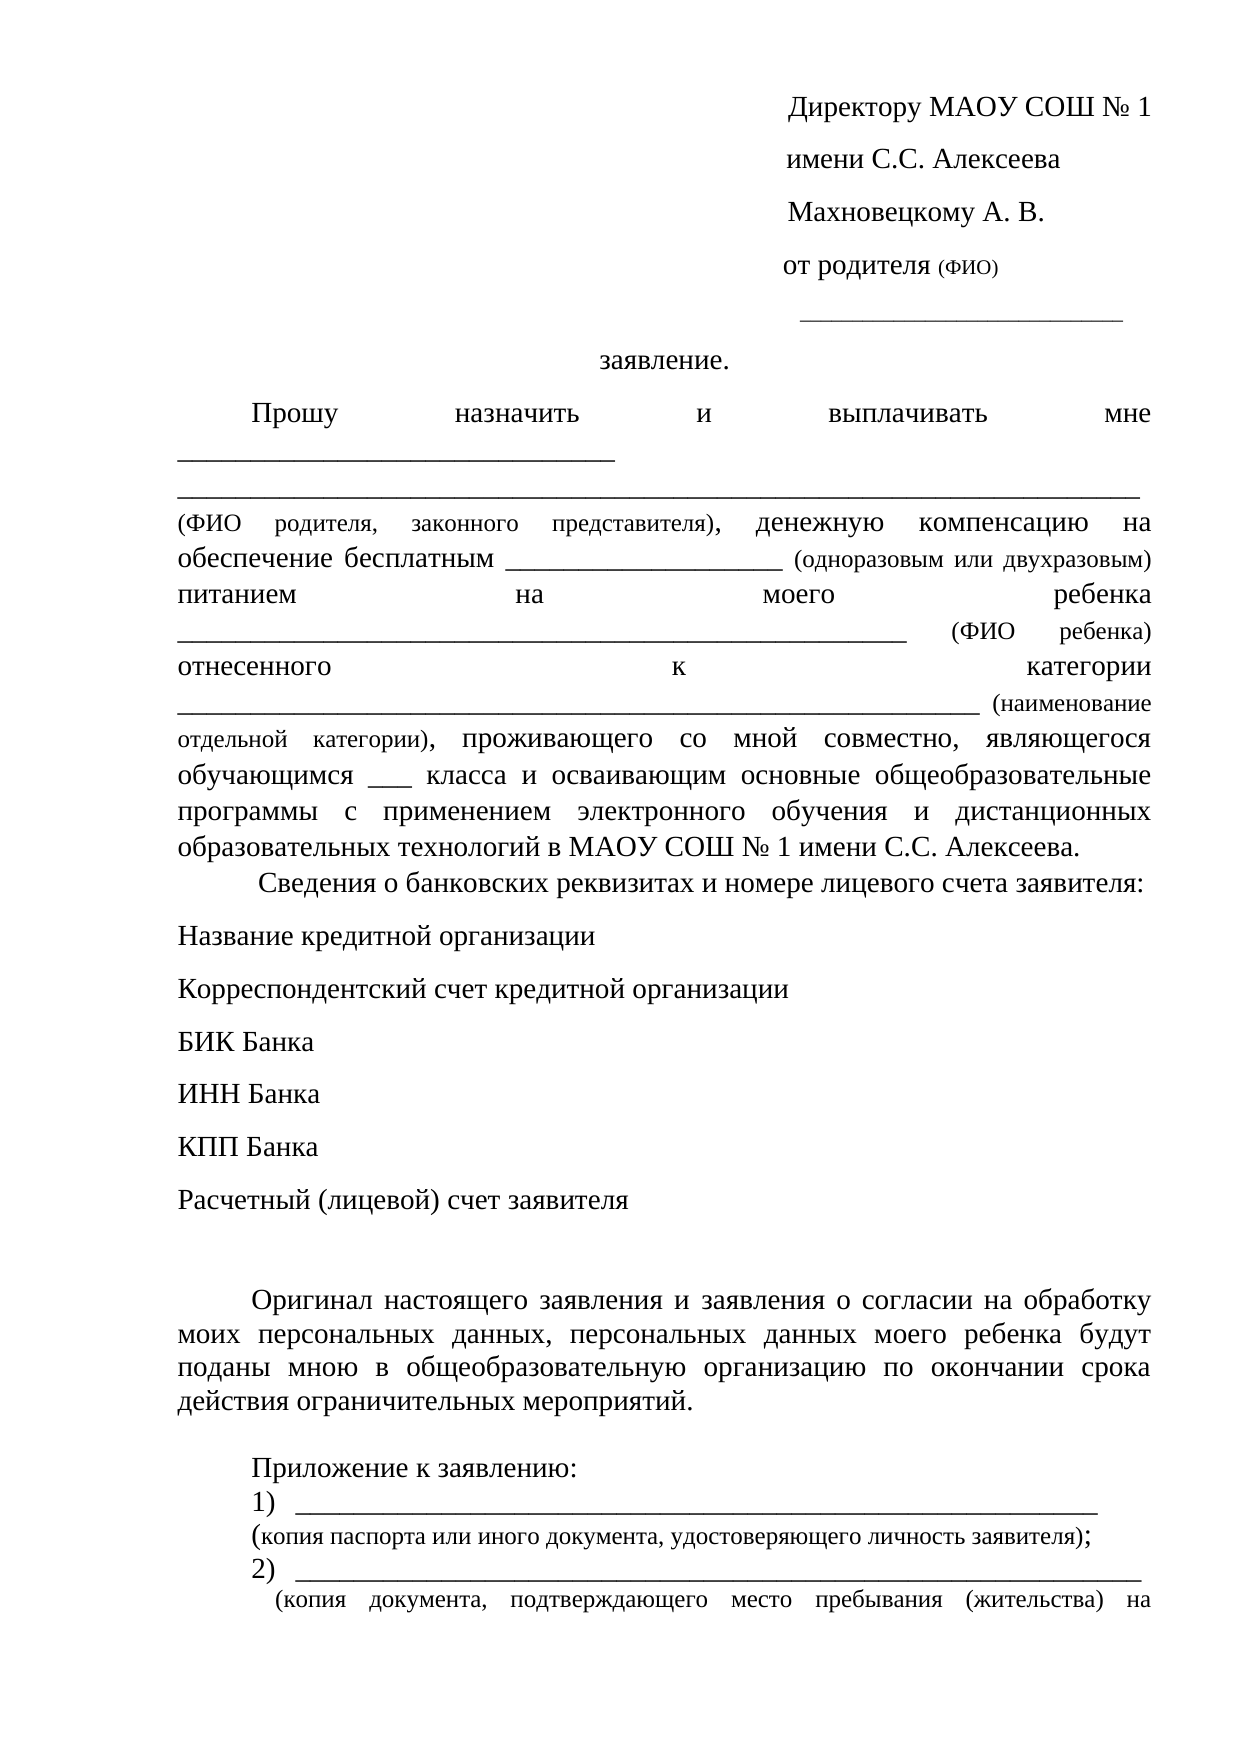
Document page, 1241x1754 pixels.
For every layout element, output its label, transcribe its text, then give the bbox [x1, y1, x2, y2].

text БИК Банка [177, 1024, 1152, 1057]
text КПП Банка [177, 1129, 1152, 1163]
text Расчетный (лицевой) счет заявителя [177, 1182, 1152, 1216]
text Приложение к заявлению: [177, 1450, 1152, 1484]
text имени С.С. Алексеева [177, 141, 1152, 175]
text Оригинал настоящего заявления и заявления о согласии на обработку моих персональных данных, персональных данных моего ребенка будут поданы мною в общеобразовательную организацию по окончании срока действия ограничительных мероприятий. [177, 1282, 1152, 1417]
text __________________________________________________________________ (ФИО родителя, законного представителя), денежную компенсацию на обеспечение бесплатным ___________________ (одноразовым или двухразовым) питанием на моего ребенка __________________________________________________ (ФИО ребенка) отнесенного к категории _______________________________________________________ (наименование отдельной категории), проживающего со мной совместно, являющегося обучающимся ___ класса и осваивающим основные общеобразовательные программы с применением электронного обучения и дистанционных образовательных технологий в МАОУ СОШ № 1 имени С.С. Алексеева. [177, 468, 1152, 863]
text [251, 1584, 1152, 1613]
text Махновецкому А. В. [177, 194, 1152, 228]
list _______________________________________________________ [177, 1484, 1152, 1517]
text Сведения о банковских реквизитах и номере лицевого счета заявителя: [177, 865, 1152, 899]
text Директору МАОУ СОШ № 1 [177, 89, 1152, 122]
list __________________________________________________________ [177, 1551, 1152, 1584]
text Название кредитной организации [177, 918, 1152, 952]
text от родителя (ФИО) [177, 247, 1152, 281]
text _______________________________ [177, 300, 1152, 324]
text Корреспондентский счет кредитной организации [177, 971, 1152, 1004]
text (копия паспорта или иного документа, удостоверяющего личность заявителя); [251, 1517, 1152, 1551]
text заявление. [177, 342, 1152, 376]
text ИНН Банка [177, 1076, 1152, 1110]
text Прошу назначить и выплачивать мне ______________________________ [177, 395, 1152, 465]
